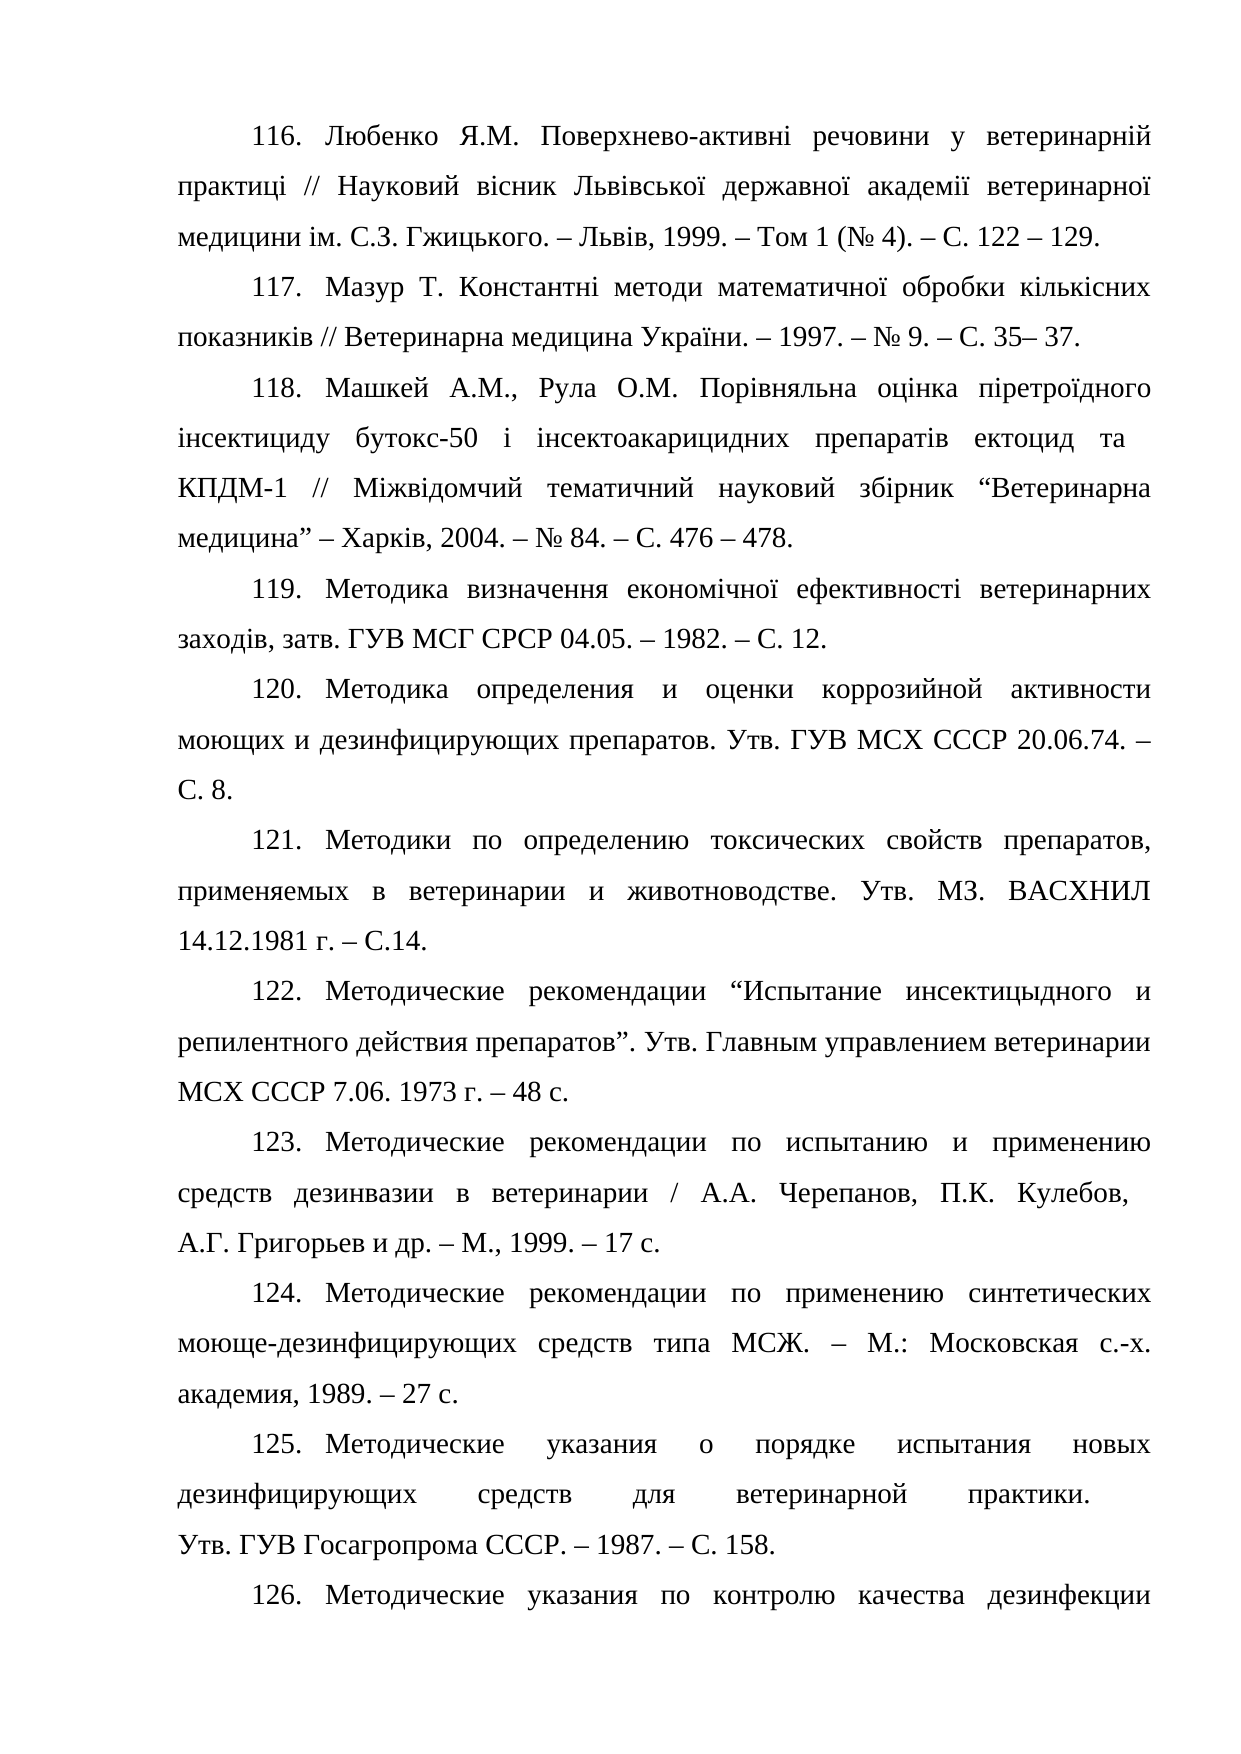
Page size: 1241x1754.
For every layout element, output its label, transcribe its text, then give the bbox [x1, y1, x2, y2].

list Методики по определению токсических свойств препаратов, применяемых в ветеринарии и животноводстве. Утв. МЗ. ВАСХНИЛ 14.12.1981 г. – С.14. [177, 822, 1152, 957]
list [177, 1577, 1152, 1611]
list Методика определения и оценки коррозийной активности моющих и дезинфицирующих препаратов. Утв. ГУВ МСХ СССР 20.06.74. – С. 8. [177, 672, 1152, 806]
list Мазур Т. Константні методи математичної обробки кількісних показників // Ветеринарна медицина України. – 1997. – № 9. – С. 35– 37. [177, 269, 1152, 353]
list Машкей А.М., Рула О.М. Порівняльна оцінка піретроїдного інсектициду бутокс-50 і інсектоакарицидних препаратів ектоцид та КПДМ-1 // Міжвідомчий тематичний науковий збірник “Ветеринарна медицина” – Харків, 2004. – № 84. – С. 476 – 478. [177, 370, 1152, 554]
list Методические рекомендации “Испытание инсектицыдного и репилентного действия препаратов”. Утв. Главным управлением ветеринарии МСХ СССР 7.06. 1973 г. – 48 с. [177, 973, 1152, 1108]
list Методика визначення економічної ефективності ветеринарних заходів, затв. ГУВ МСГ СРСР 04.05. – 1982. – С. 12. [177, 571, 1152, 655]
list Методические рекомендации по применению синтетических моюще-дезинфицирующих средств типа МСЖ. – М.: Московская с.-х. академия, 1989. – 27 с. [177, 1275, 1152, 1409]
list Методические рекомендации по испытанию и применению средств дезинвазии в ветеринарии / А.А. Черепанов, П.К. Кулебов, А.Г. Григорьев и др. – М., 1999. – 17 с. [177, 1124, 1152, 1258]
list Любенко Я.М. Поверхнево-активні речовини у ветеринарній практиці // Науковий вісник Львівської державної академії ветеринарної медицини ім. С.З. Гжицького. – Львів, 1999. – Том 1 (№ 4). – С. 122 – 129. [177, 118, 1152, 252]
list Методические указания о порядке испытания новых дезинфицирующих средств для ветеринарной практики. Утв. ГУВ Госагропрома СССР. – 1987. – С. 158. [177, 1426, 1152, 1560]
